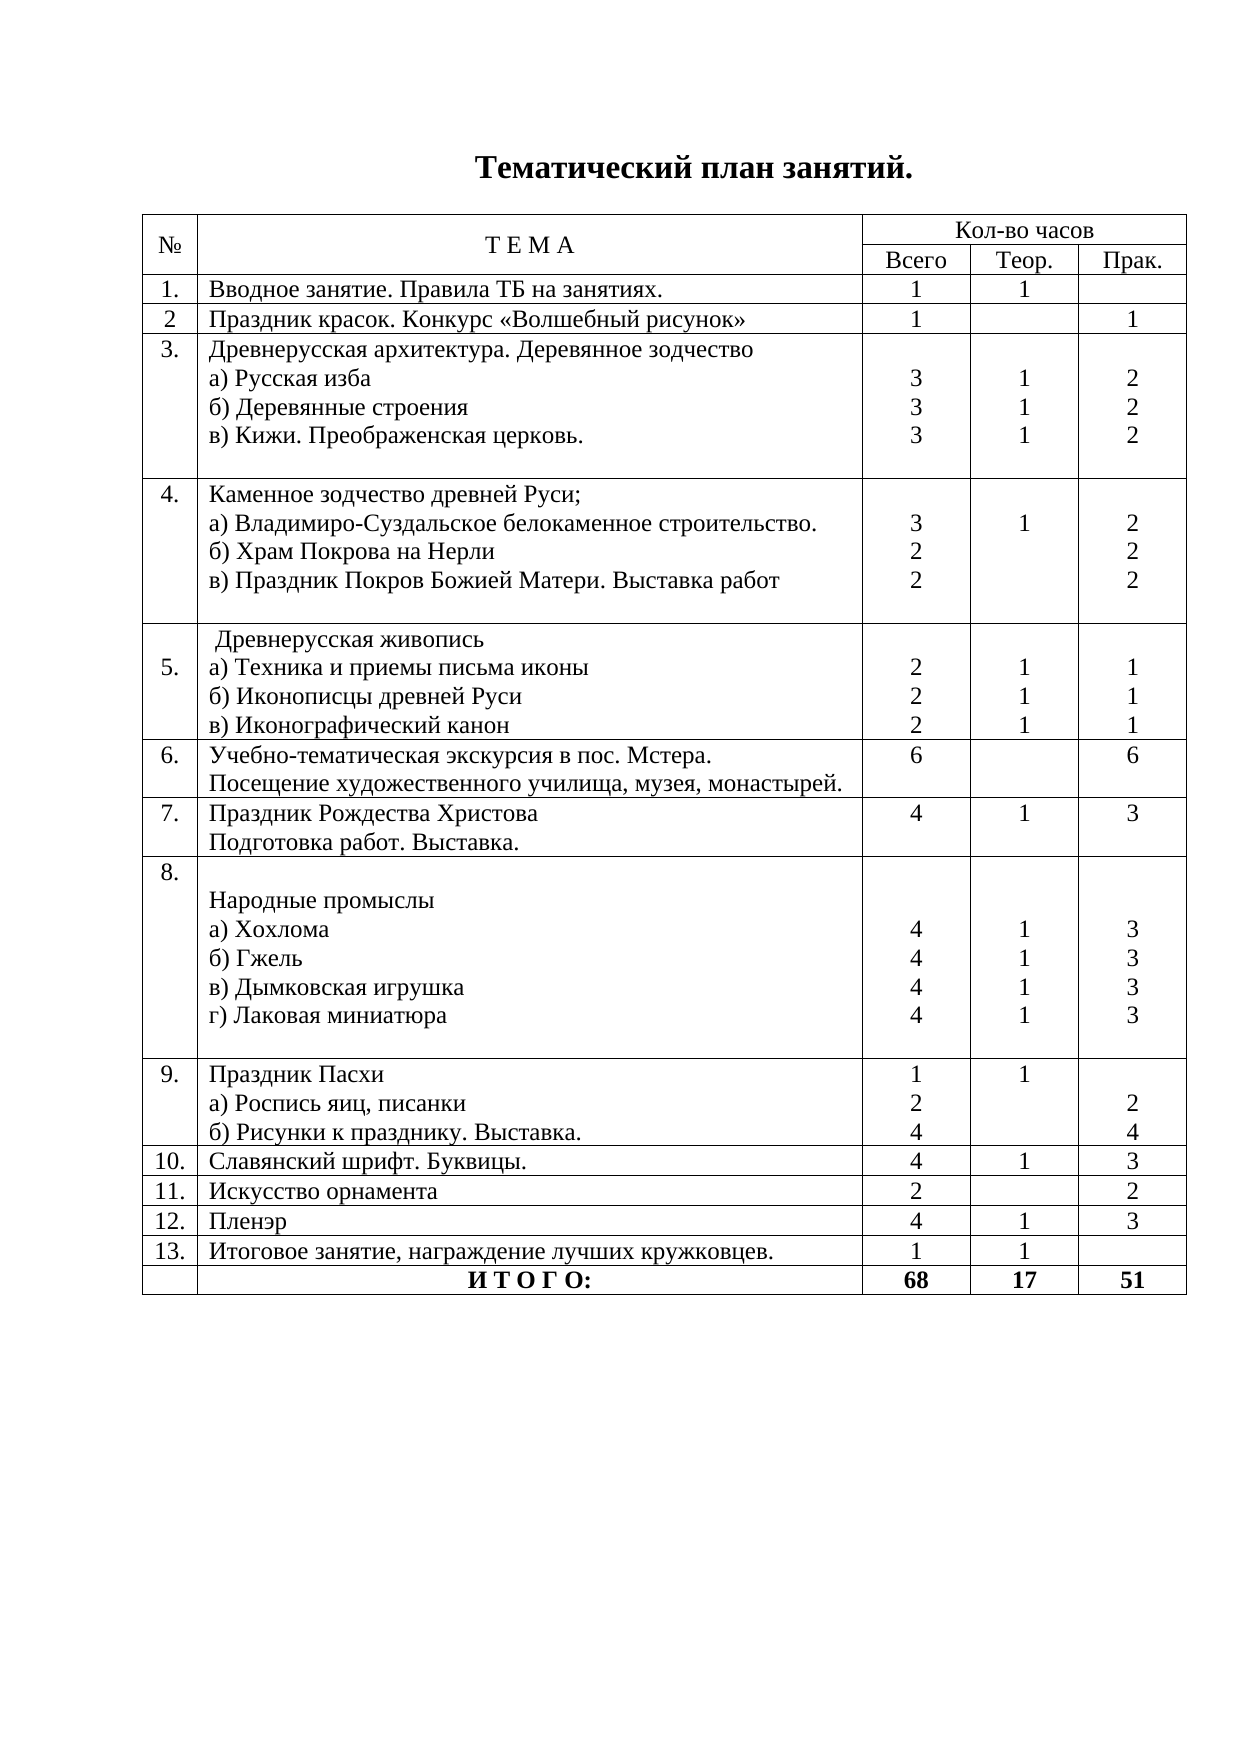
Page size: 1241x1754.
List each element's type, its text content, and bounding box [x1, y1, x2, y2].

table_cell 4 4 4 4 [863, 857, 970, 1058]
table_cell 2 [1079, 1176, 1186, 1205]
table_cell Пленэр [198, 1206, 862, 1235]
table_cell 1 2 4 [863, 1059, 970, 1145]
table_cell 1 [971, 479, 1078, 623]
table_cell 3. [143, 334, 197, 478]
table_cell [143, 1266, 197, 1294]
table_cell 1 1 1 [971, 334, 1078, 478]
table_cell Итоговое занятие, награждение лучших кружковцев. [198, 1236, 862, 1264]
table_cell 4 [863, 1146, 970, 1175]
table_cell 1 [1079, 304, 1186, 333]
table_cell 68 [863, 1266, 970, 1294]
table_cell 2 4 [1079, 1059, 1186, 1145]
table_cell Каменное зодчество древней Руси; а) Владимиро-Суздальское белокаменное строительство. б) Храм Покрова на Нерли в) Праздник Покров Божией Матери. Выставка работ [198, 479, 862, 623]
table_cell 2 2 2 [1079, 479, 1186, 623]
table_cell 6 [1079, 740, 1186, 797]
table_cell [971, 1176, 1078, 1205]
table_cell 1 [863, 1236, 970, 1264]
table_cell 4 [863, 798, 970, 856]
table_cell Древнерусская архитектура. Деревянное зодчество а) Русская изба б) Деревянные строения в) Кижи. Преображенская церковь. [198, 334, 862, 478]
table_cell 1. [143, 275, 197, 303]
table_cell 1 [971, 1059, 1078, 1145]
table_cell 1 1 1 [1079, 624, 1186, 739]
table_cell 3 3 3 [863, 334, 970, 478]
table_header № [143, 215, 197, 273]
table_cell 3 [1079, 1146, 1186, 1175]
table_cell 1 [971, 798, 1078, 856]
table_cell Праздник Пасхи а) Роспись яиц, писанки б) Рисунки к празднику. Выставка. [198, 1059, 862, 1145]
table_cell 1 [971, 1146, 1078, 1175]
table_cell 5. [143, 624, 197, 739]
table_cell 2 [863, 1176, 970, 1205]
table_cell Вводное занятие. Правила ТБ на занятиях. [198, 275, 862, 303]
table_cell 1 [971, 1236, 1078, 1264]
table_cell 6. [143, 740, 197, 797]
table_cell 3 3 3 3 [1079, 857, 1186, 1058]
table_cell И Т О Г О: [198, 1266, 862, 1294]
table_header Т Е М А [198, 215, 862, 273]
table_cell 11. [143, 1176, 197, 1205]
table_cell 4 [863, 1206, 970, 1235]
table_cell Искусство орнамента [198, 1176, 862, 1205]
table_cell 3 2 2 [863, 479, 970, 623]
table_cell Древнерусская живопись а) Техника и приемы письма иконы б) Иконописцы древней Руси в) Иконографический канон [198, 624, 862, 739]
table_cell 4. [143, 479, 197, 623]
table_cell 9. [143, 1059, 197, 1145]
table_cell 1 [863, 304, 970, 333]
table_cell 1 1 1 1 [971, 857, 1078, 1058]
table_cell Учебно-тематическая экскурсия в пос. Мстера. Посещение художественного училища, музея, монастырей. [198, 740, 862, 797]
table_cell 1 [971, 275, 1078, 303]
table_cell 2 2 2 [1079, 334, 1186, 478]
table_cell Праздник красок. Конкурс «Волшебный рисунок» [198, 304, 862, 333]
table_cell [971, 740, 1078, 797]
table_cell 1 [863, 275, 970, 303]
table_cell [1079, 1236, 1186, 1264]
table_cell Праздник Рождества Христова Подготовка работ. Выставка. [198, 798, 862, 856]
table_cell [971, 304, 1078, 333]
table_header Кол-во часов [863, 215, 1186, 244]
table_cell 6 [863, 740, 970, 797]
table_cell 12. [143, 1206, 197, 1235]
table_cell 13. [143, 1236, 197, 1264]
table_cell Прак. [1079, 245, 1186, 273]
table_cell 7. [143, 798, 197, 856]
table_cell 1 1 1 [971, 624, 1078, 739]
table_cell 8. [143, 857, 197, 1058]
table_cell Славянский шрифт. Буквицы. [198, 1146, 862, 1175]
text Тематический план занятий. [177, 147, 1152, 185]
table_cell [1079, 275, 1186, 303]
table_cell 51 [1079, 1266, 1186, 1294]
table_cell 3 [1079, 798, 1186, 856]
table_cell 1 [971, 1206, 1078, 1235]
table_cell 10. [143, 1146, 197, 1175]
table_cell Всего [863, 245, 970, 273]
table_cell 2 [143, 304, 197, 333]
table_cell Народные промыслы а) Хохлома б) Гжель в) Дымковская игрушка г) Лаковая миниатюра [198, 857, 862, 1058]
table_cell 2 2 2 [863, 624, 970, 739]
table_cell Теор. [971, 245, 1078, 273]
table_cell 17 [971, 1266, 1078, 1294]
table_cell 3 [1079, 1206, 1186, 1235]
